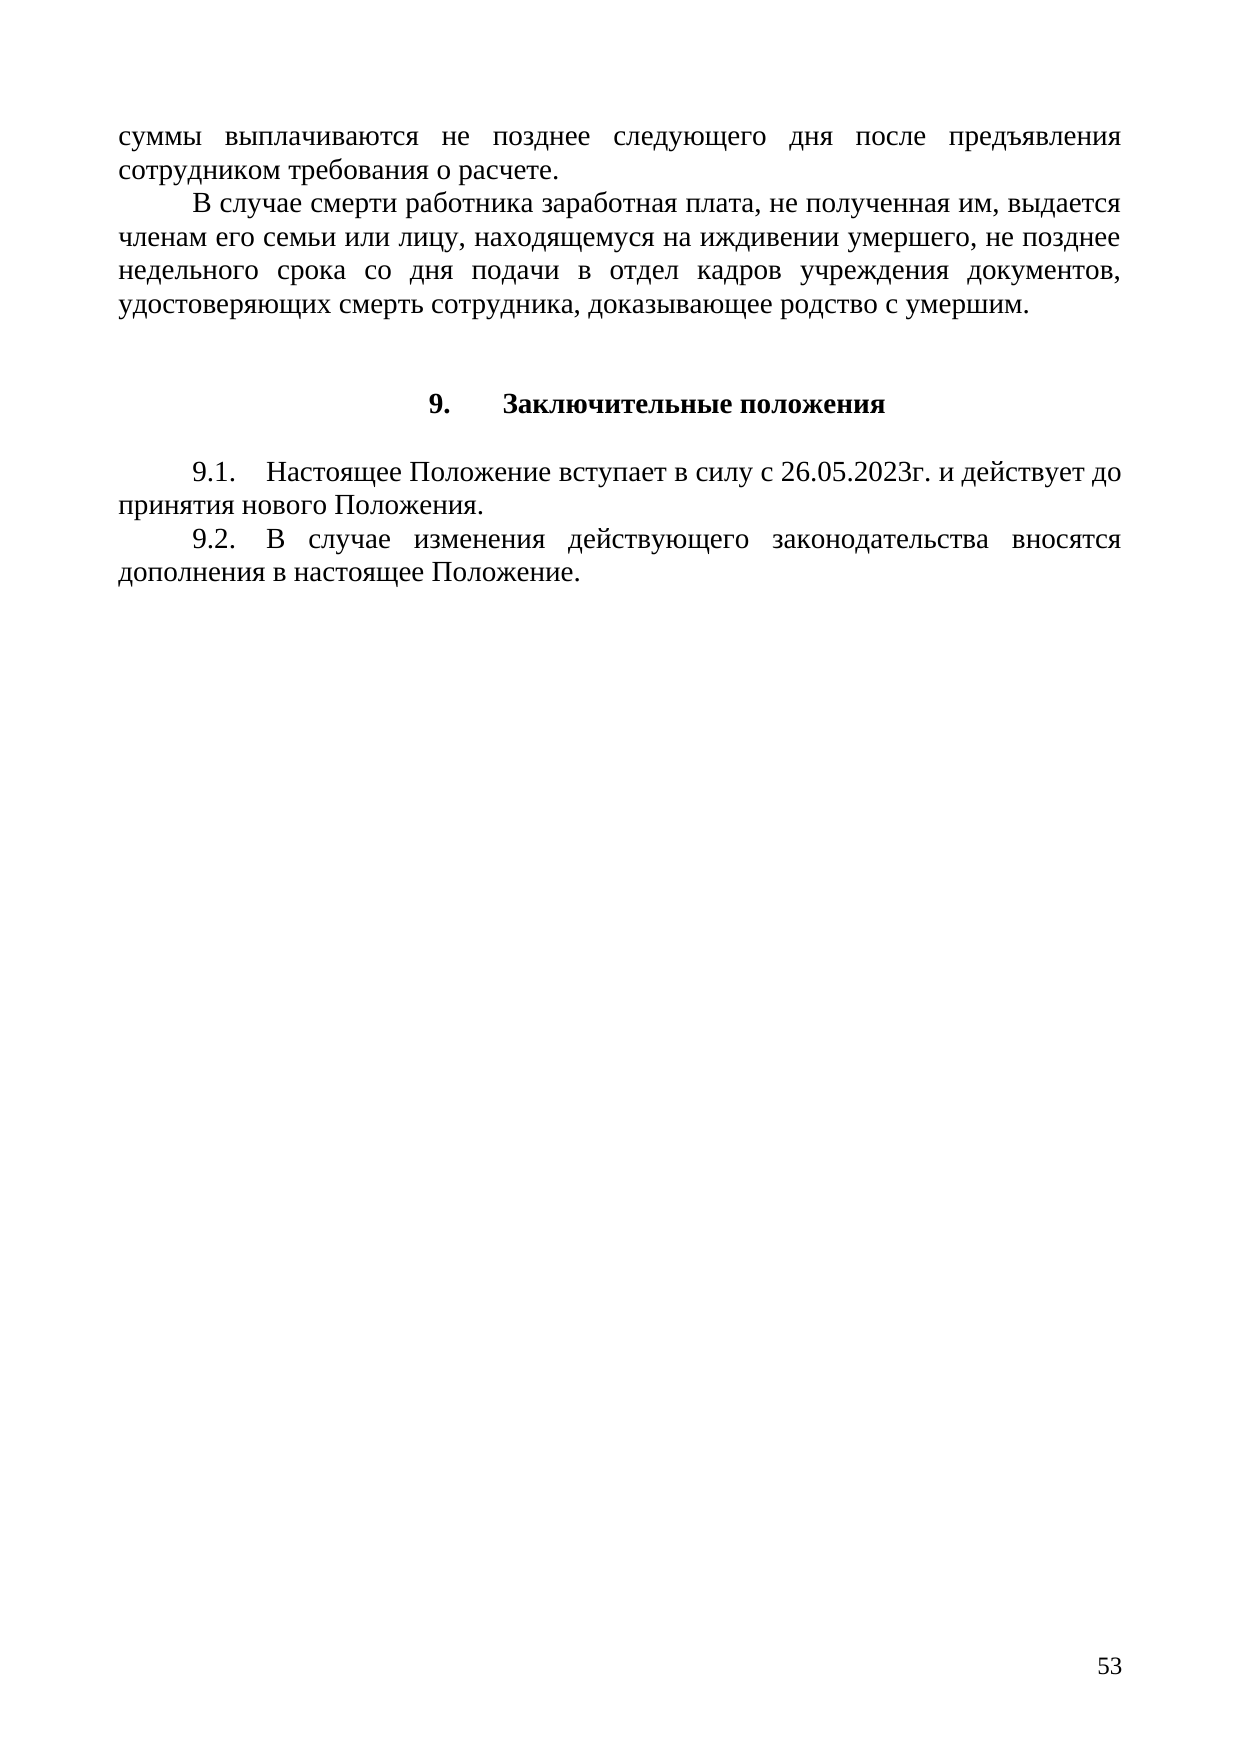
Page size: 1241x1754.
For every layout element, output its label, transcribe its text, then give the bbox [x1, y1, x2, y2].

text 9.2. В случае изменения действующего законодательства вносятся дополнения в настоящее Положение. [118, 521, 1122, 588]
text 9.1. Настоящее Положение вступает в силу с 26.05.2023г. и действует до принятия нового Положения. [118, 454, 1122, 521]
text В случае смерти работника заработная плата, не полученная им, выдается членам его семьи или лицу, находящемуся на иждивении умершего, не позднее недельного срока со дня подачи в отдел кадров учреждения документов, удостоверяющих смерть сотрудника, доказывающее родство с умершим. [118, 185, 1122, 319]
text 9. Заключительные положения [118, 387, 1122, 420]
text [118, 118, 1122, 185]
